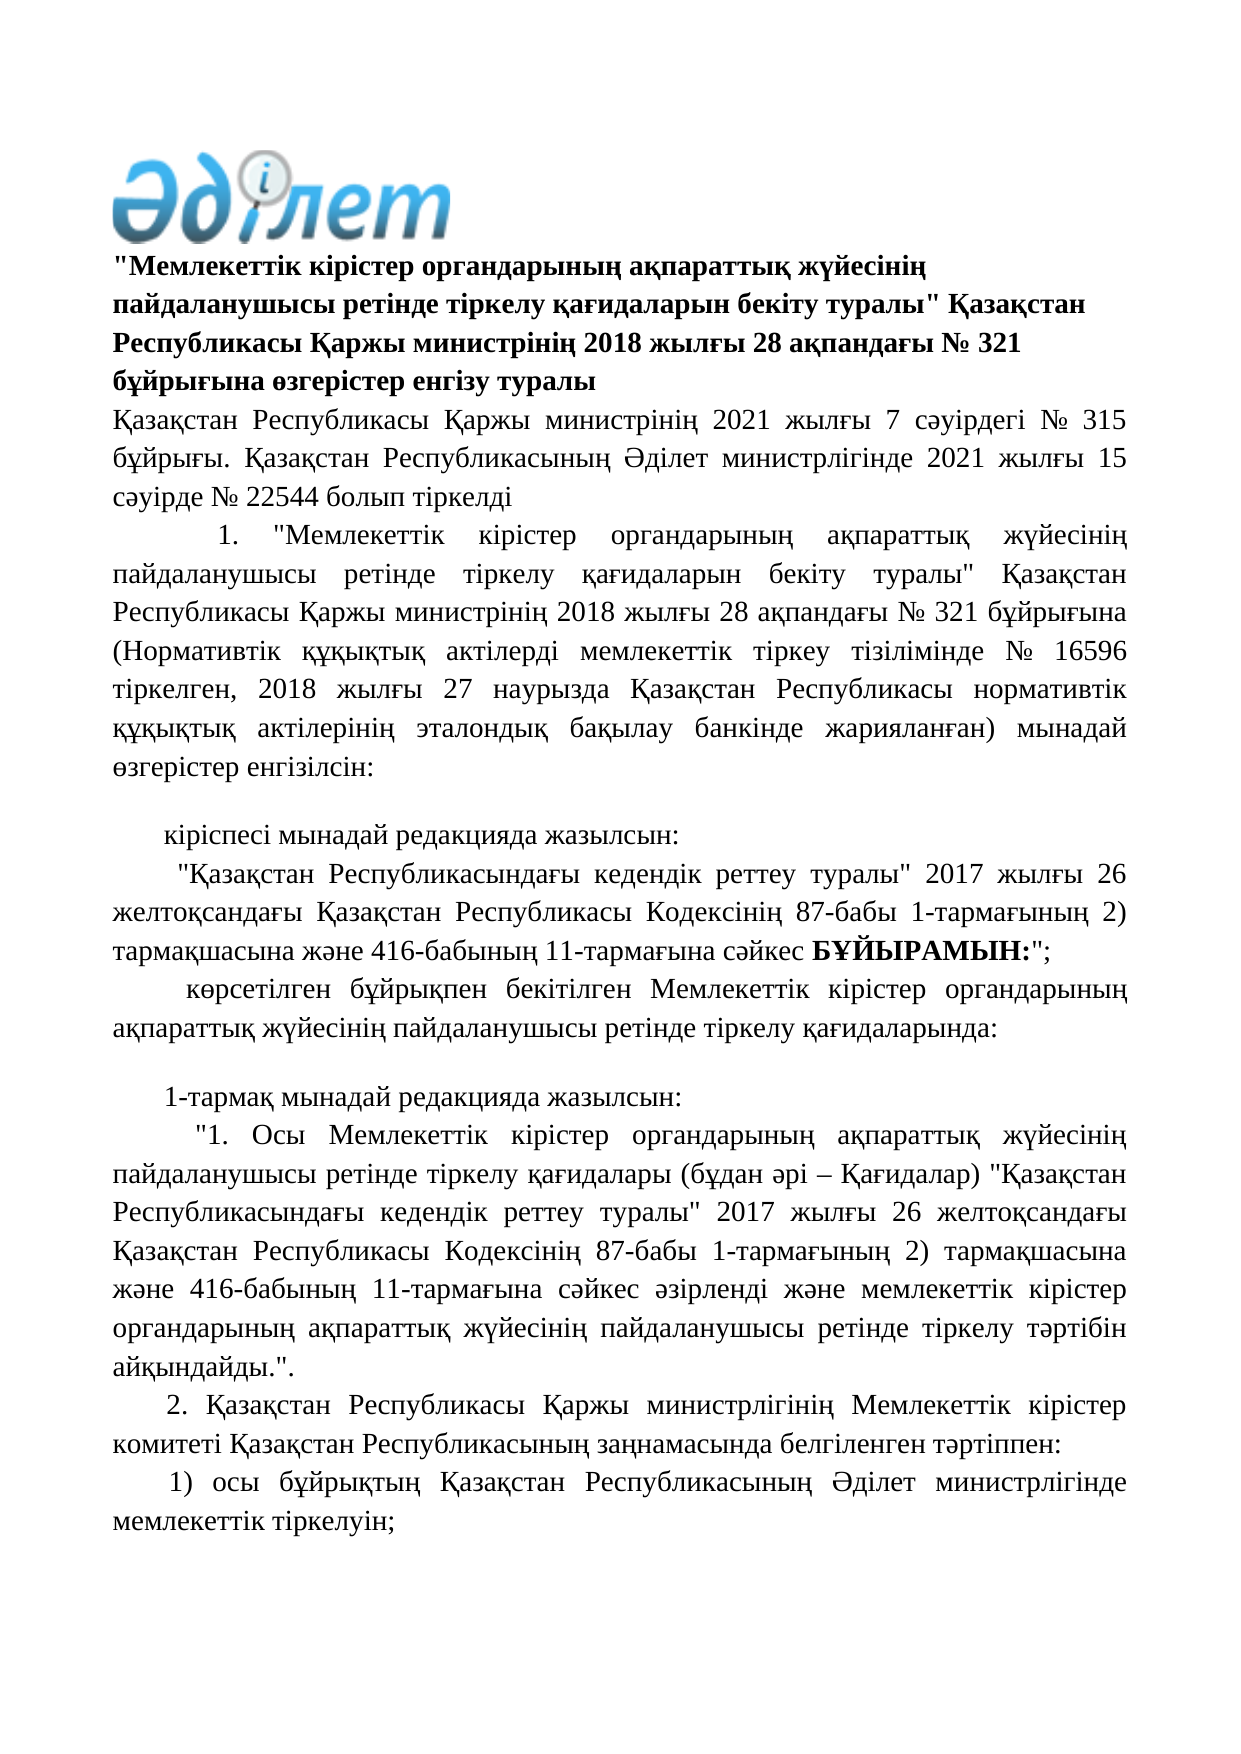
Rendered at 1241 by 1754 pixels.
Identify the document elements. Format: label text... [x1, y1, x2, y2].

text 1) осы бұйрықтың Қазақстан Республикасының Әділет министрлігінде мемлекеттік тіркелуін; [112, 1464, 1128, 1536]
text 1-тармақ мынадай редакцияда жазылсын: [112, 1079, 1128, 1112]
text Қазақстан Республикасы Қаржы министрінің 2021 жылғы 7 сәуірдегі № 315 бұйрығы. Қазақстан Республикасының Әділет министрлігінде 2021 жылғы 15 сәуірде № 22544 болып тіркелді [112, 402, 1128, 512]
text "Мемлекеттік кірістер органдарының ақпараттық жүйесінің пайдаланушысы ретінде тіркелу қағидаларын бекіту туралы" Қазақстан Республикасы Қаржы министрінің 2018 жылғы 28 ақпандағы № 321 бұйрығына өзгерістер енгізу туралы [112, 248, 1128, 397]
text көрсетілген бұйрықпен бекітілген Мемлекеттік кірістер органдарының ақпараттық жүйесінің пайдаланушысы ретінде тіркелу қағидаларында: [112, 972, 1128, 1044]
text кіріспесі мынадай редакцияда жазылсын: [112, 817, 1128, 851]
text 1. "Мемлекеттік кірістер органдарының ақпараттық жүйесінің пайдаланушысы ретінде тіркелу қағидаларын бекіту туралы" Қазақстан Республикасы Қаржы министрінің 2018 жылғы 28 ақпандағы № 321 бұйрығына (Нормативтік құқықтық актілерді мемлекеттік тіркеу тізілімінде № 16596 тіркелген, 2018 жылғы 27 наурызда Қазақстан Республикасы нормативтік құқықтық актілерінің эталондық бақылау банкінде жарияланған) мынадай өзгерістер енгізілсін: [112, 517, 1128, 782]
text "1. Осы Мемлекеттік кірістер органдарының ақпараттық жүйесінің пайдаланушысы ретінде тіркелу қағидалары (бұдан әрі – Қағидалар) "Қазақстан Республикасындағы кедендік реттеу туралы" 2017 жылғы 26 желтоқсандағы Қазақстан Республикасы Кодексінің 87-бабы 1-тармағының 2) тармақшасына және 416-бабының 11-тармағына сәйкес әзірленді және мемлекеттік кірістер органдарының ақпараттық жүйесінің пайдаланушысы ретінде тіркелу тәртібін айқындайды.". [112, 1117, 1128, 1382]
text "Қазақстан Республикасындағы кедендік реттеу туралы" 2017 жылғы 26 желтоқсандағы Қазақстан Республикасы Кодексінің 87-бабы 1-тармағының 2) тармақшасына және 416-бабының 11-тармағына сәйкес БҰЙЫРАМЫН:"; [112, 856, 1128, 967]
picture [112, 150, 451, 244]
text 2. Қазақстан Республикасы Қаржы министрлігінің Мемлекеттік кірістер комитеті Қазақстан Республикасының заңнамасында белгіленген тәртіппен: [112, 1387, 1128, 1459]
